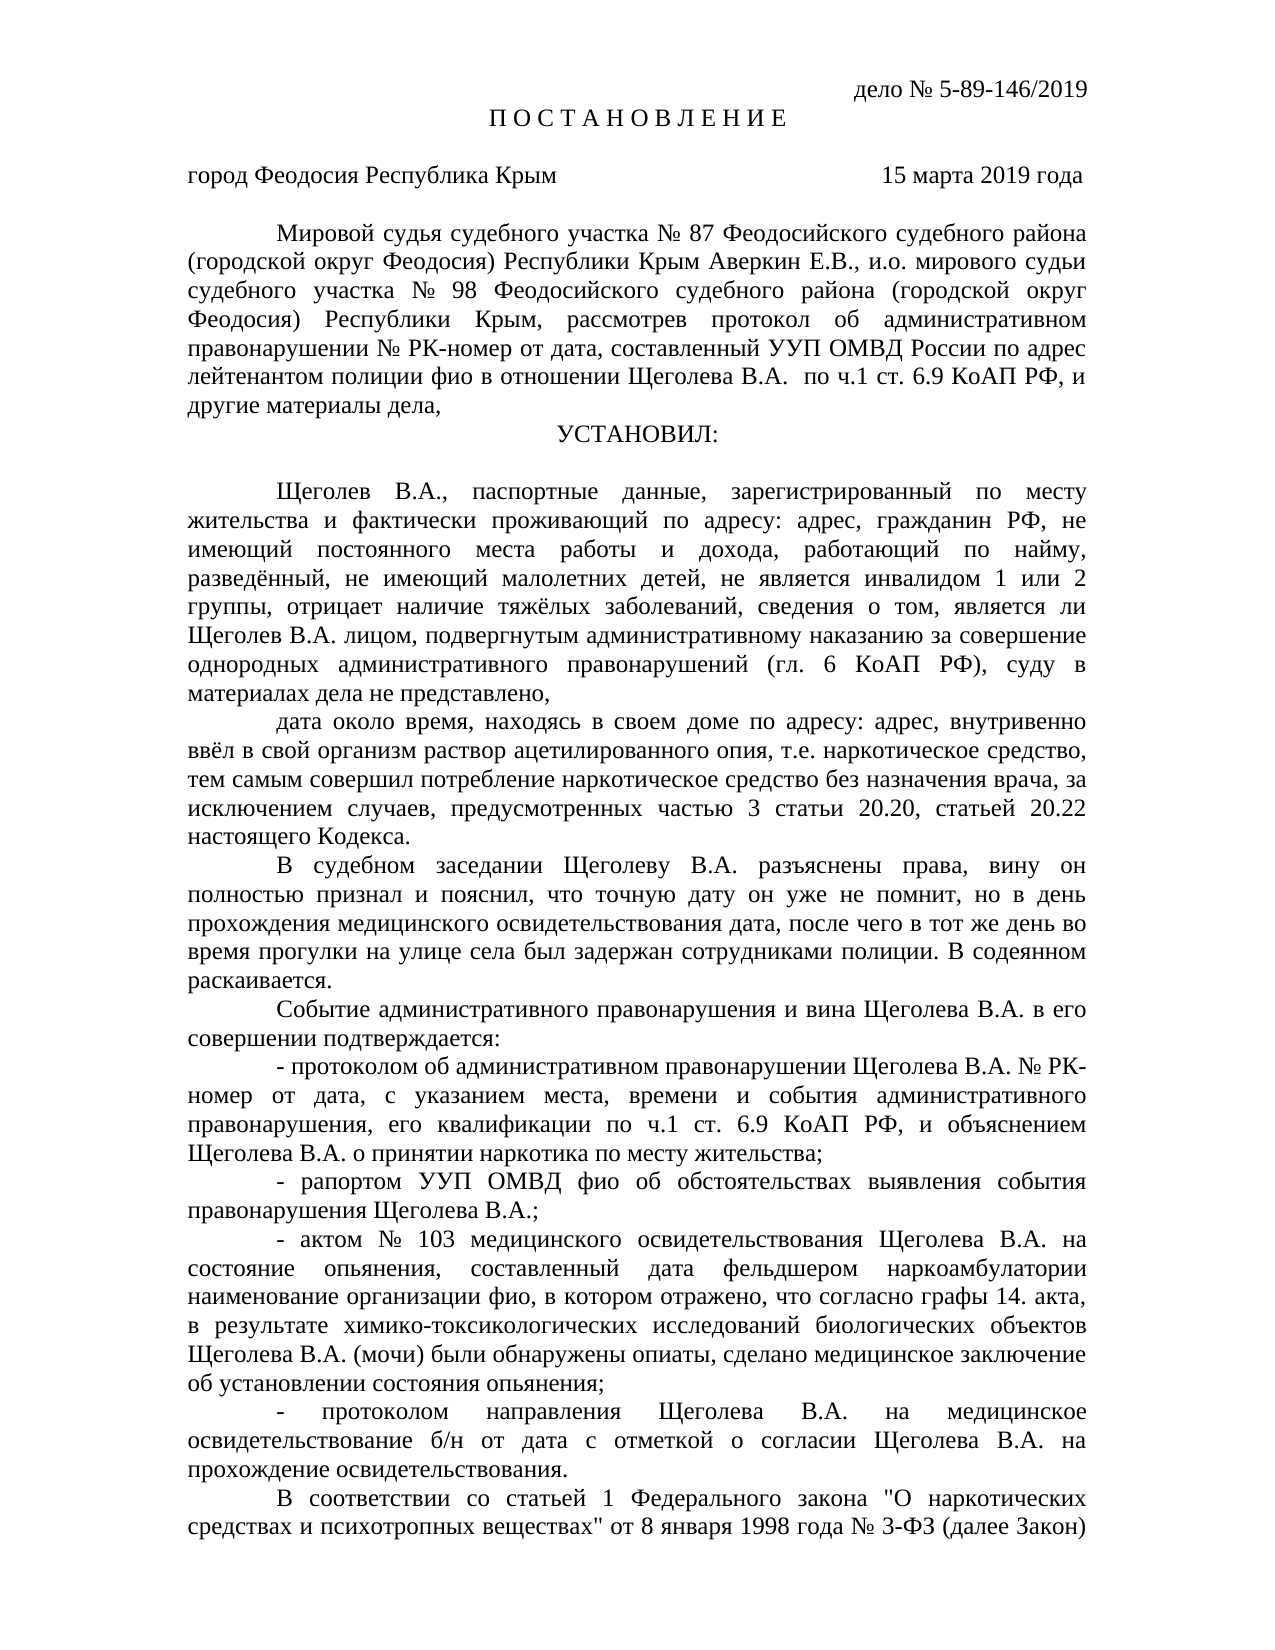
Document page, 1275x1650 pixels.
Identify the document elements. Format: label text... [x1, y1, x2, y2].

text - актом № 103 медицинского освидетельствования Щеголева В.А. на состояние опьянения, составленный дата фельдшером наркоамбулатории наименование организации фио, в котором отражено, что согласно графы 14. акта, в результате химико-токсикологических исследований биологических объектов Щеголева В.А. (мочи) были обнаружены опиаты, сделано медицинское заключение об установлении состояния опьянения; [187, 1224, 1087, 1396]
text УСТАНОВИЛ: [187, 419, 1087, 448]
text П О С Т А Н О В Л Е Н И Е [187, 103, 1087, 131]
text Событие административного правонарушения и вина Щеголева В.А. в его совершении подтверждается: [187, 994, 1087, 1051]
text Мировой судья судебного участка № 87 Феодосийского судебного района (городской округ Феодосия) Республики Крым Аверкин Е.В., и.о. мирового судьи судебного участка № 98 Феодосийского судебного района (городской округ Феодосия) Республики Крым, рассмотрев протокол об административном правонарушении № РК-номер от дата, составленный УУП ОМВД России по адрес лейтенантом полиции фио в отношении Щеголева В.А. по ч.1 ст. 6.9 КоАП РФ, и другие материалы дела, [187, 218, 1087, 419]
text - рапортом УУП ОМВД фио об обстоятельствах выявления события правонарушения Щеголева В.А.; [187, 1166, 1087, 1224]
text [187, 1483, 1087, 1540]
text В судебном заседании Щеголеву В.А. разъяснены права, вину он полностью признал и пояснил, что точную дату он уже не помнит, но в день прохождения медицинского освидетельствования дата, после чего в тот же день во время прогулки на улице села был задержан сотрудниками полиции. В содеянном раскаивается. [187, 850, 1087, 994]
text - протоколом об административном правонарушении Щеголева В.А. № РК-номер от дата, с указанием места, времени и события административного правонарушения, его квалификации по ч.1 ст. 6.9 КоАП РФ, и объяснением Щеголева В.А. о принятии наркотика по месту жительства; [187, 1051, 1087, 1166]
text Щеголев В.А., паспортные данные, зарегистрированный по месту жительства и фактически проживающий по адресу: адрес, гражданин РФ, не имеющий постоянного места работы и дохода, работающий по найму, разведённый, не имеющий малолетних детей, не является инвалидом 1 или 2 группы, отрицает наличие тяжёлых заболеваний, сведения о том, является ли Щеголев В.А. лицом, подвергнутым административному наказанию за совершение однородных административного правонарушений (гл. 6 КоАП РФ), суду в материалах дела не представлено, [187, 476, 1087, 706]
text дело № 5-89-146/2019 [187, 74, 1087, 103]
text город Феодосия Республика Крым 15 марта 2019 года [187, 160, 1087, 189]
text дата около время, находясь в своем доме по адресу: адрес, внутривенно ввёл в свой организм раствор ацетилированного опия, т.е. наркотическое средство, тем самым совершил потребление наркотическое средство без назначения врача, за исключением случаев, предусмотренных частью 3 статьи 20.20, статьей 20.22 настоящего Кодекса. [187, 706, 1087, 850]
text - протоколом направления Щеголева В.А. на медицинское освидетельствование б/н от дата с отметкой о согласии Щеголева В.А. на прохождение освидетельствования. [187, 1396, 1087, 1483]
